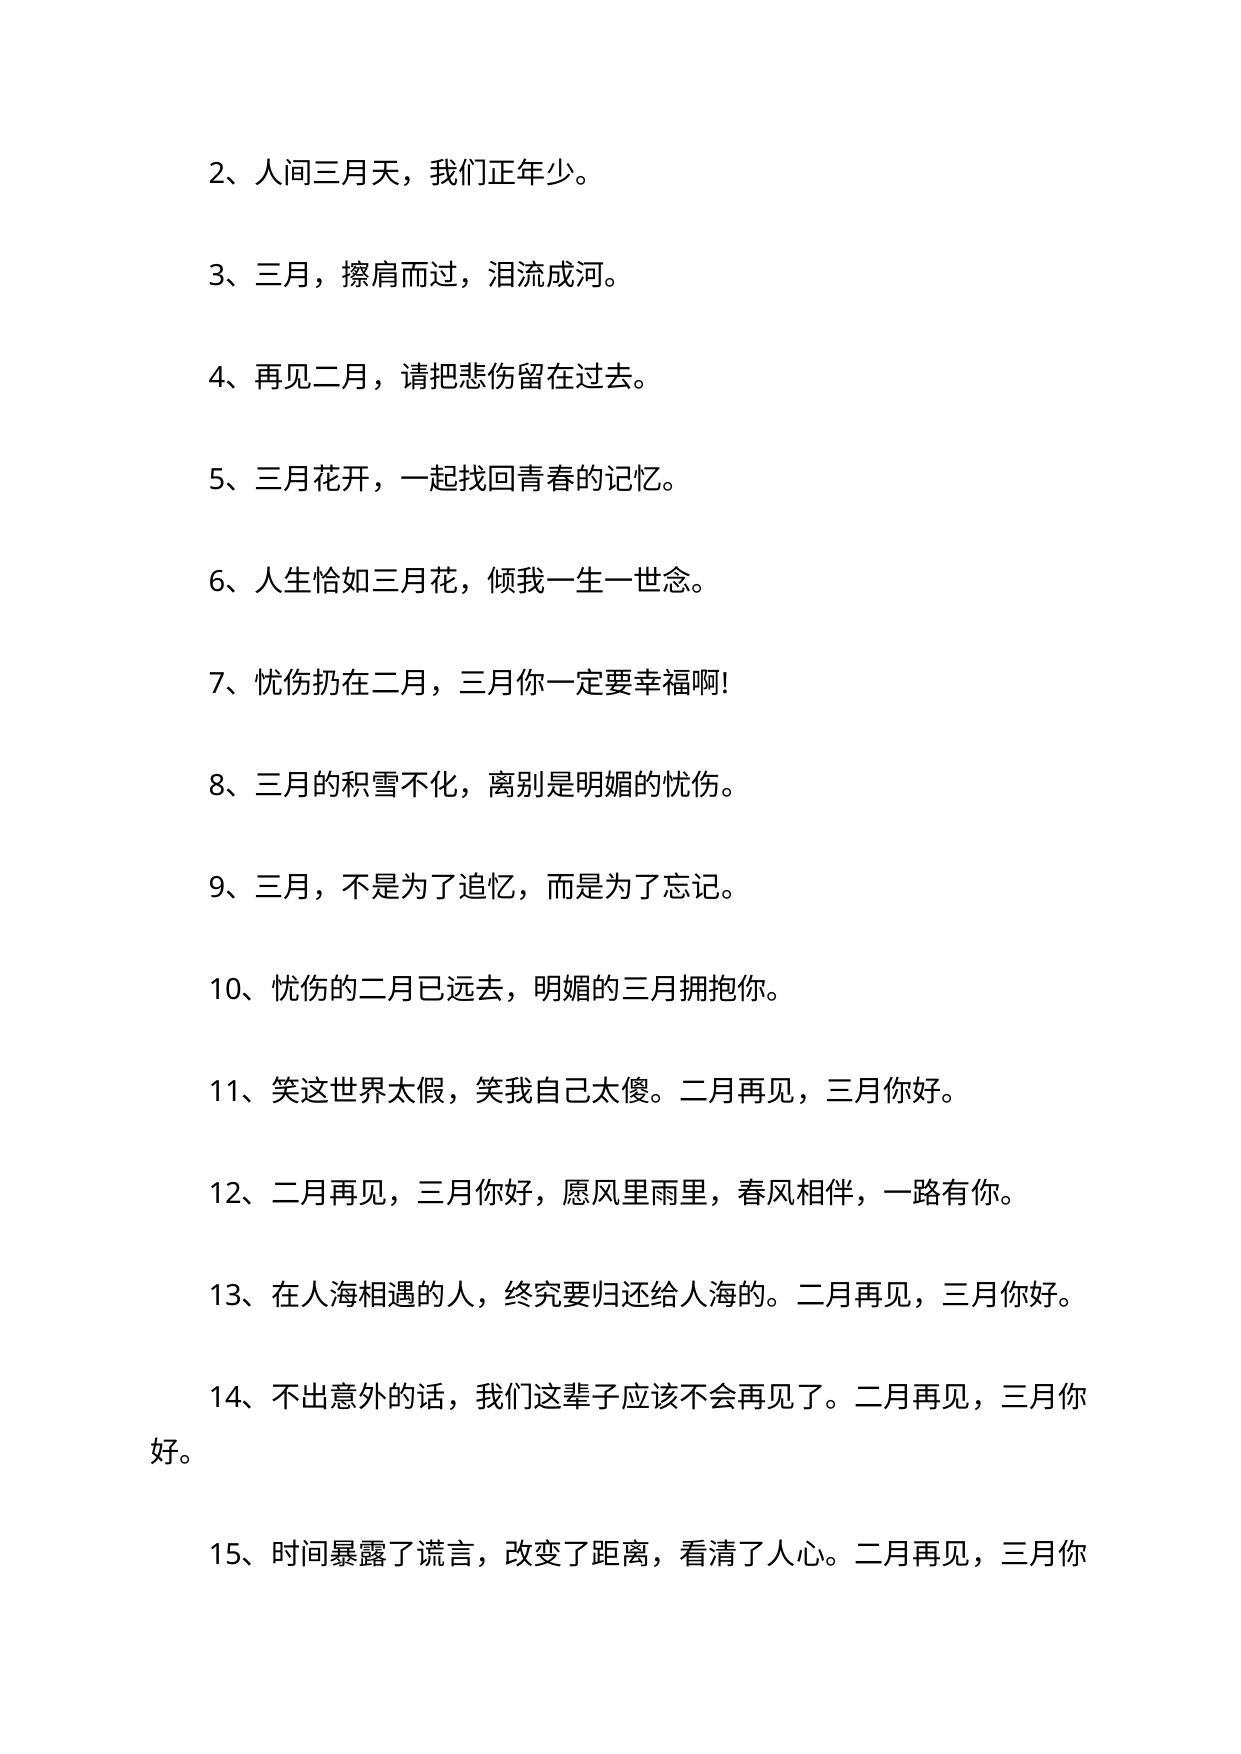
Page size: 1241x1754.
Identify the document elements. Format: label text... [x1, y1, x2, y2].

text 9、三月，不是为了追忆，而是为了忘记。 [150, 864, 1090, 906]
text 7、忧伤扔在二月，三月你一定要幸福啊! [150, 660, 1090, 702]
text 11、笑这世界太假，笑我自己太傻。二月再见，三月你好。 [150, 1068, 1090, 1110]
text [150, 1531, 1090, 1573]
text 6、人生恰如三月花，倾我一生一世念。 [150, 558, 1090, 600]
text 3、三月，擦肩而过，泪流成河。 [150, 252, 1090, 294]
text 13、在人海相遇的人，终究要归还给人海的。二月再见，三月你好。 [150, 1272, 1090, 1314]
text 10、忧伤的二月已远去，明媚的三月拥抱你。 [150, 966, 1090, 1008]
text 14、不出意外的话，我们这辈子应该不会再见了。二月再见，三月你好。 [150, 1374, 1090, 1471]
text 5、三月花开，一起找回青春的记忆。 [150, 456, 1090, 498]
text 4、再见二月，请把悲伤留在过去。 [150, 354, 1090, 396]
text 2、人间三月天，我们正年少。 [150, 150, 1090, 192]
text 12、二月再见，三月你好，愿风里雨里，春风相伴，一路有你。 [150, 1170, 1090, 1212]
text 8、三月的积雪不化，离别是明媚的忧伤。 [150, 762, 1090, 804]
